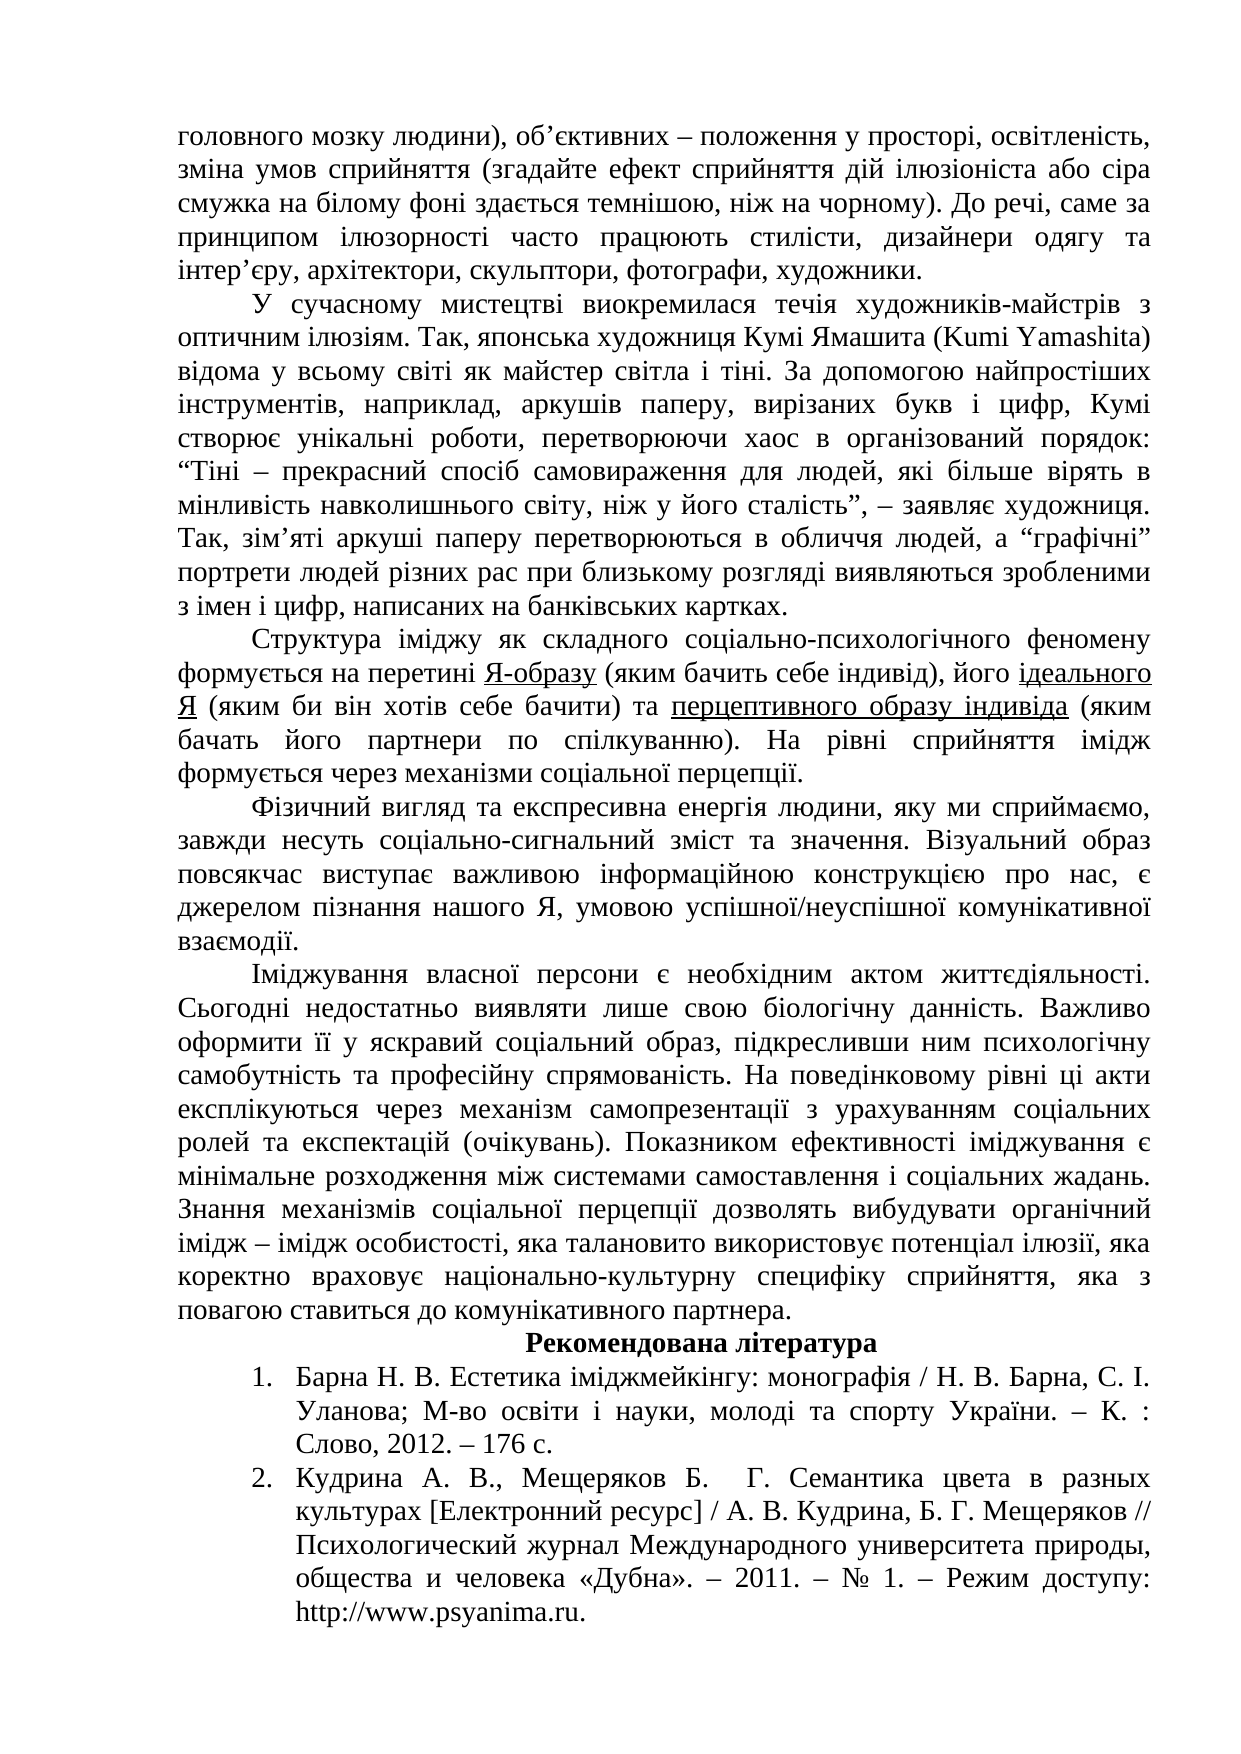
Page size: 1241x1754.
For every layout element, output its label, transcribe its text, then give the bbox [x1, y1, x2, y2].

text Рекомендована література [177, 1326, 1152, 1359]
text Структура іміджу як складного соціально-психологічного феномену формується на перетині Я-образу (яким бачить себе індивід), його ідеального Я (яким би він хотів себе бачити) та перцептивного образу індивіда (яким бачать його партнери по спілкуванню). На рівні сприйняття імідж формується через механізми соціальної перцепції. [177, 621, 1152, 789]
text У сучасному мистецтві виокремилася течія художників-майстрів з оптичним ілюзіям. Так, японська художниця Кумі Ямашита (Kumi Yamashita) відома у всьому світі як майстер світла і тіні. За допомогою найпростіших інструментів, наприклад, аркушів паперу, вирізаних букв і цифр, Кумі створює унікальні роботи, перетворюючи хаос в організований порядок: “Тіні – прекрасний спосіб самовираження для людей, які більше вірять в мінливість навколишнього світу, ніж у його сталість”, – заявляє художниця. Так, зім’яті аркуші паперу перетворюються в обличчя людей, а “графічні” портрети людей різних рас при близькому розгляді виявляються зробленими з імен і цифр, написаних на банківських картках. [177, 286, 1152, 621]
list Кудрина А. В., Мещеряков Б. Г. Семантика цвета в разных культурах [Електронний ресурс] / А. В. Кудрина, Б. Г. Мещеряков // Психологический журнал Международного университета природы, общества и человека «Дубна». – 2011. – № 1. – Режим доступу: http://www.psyanima.ru. [251, 1460, 1152, 1627]
text Фізичний вигляд та експресивна енергія людини, яку ми сприймаємо, завжди несуть соціально-сигнальний зміст та значення. Візуальний образ повсякчас виступає важливою інформаційною конструкцією про нас, є джерелом пізнання нашого Я, умовою успішної/неуспішної комунікативної взаємодії. [177, 789, 1152, 957]
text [177, 118, 1152, 286]
list Барна Н. В. Естетика іміджмейкінгу: монографія / Н. В. Барна, С. І. Уланова; М-во освіти і науки, молоді та спорту України. – К. : Слово, 2012. – 176 с. [251, 1359, 1152, 1460]
text Іміджування власної персони є необхідним актом життєдіяльності. Сьогодні недостатньо виявляти лише свою біологічну данність. Важливо оформити її у яскравий соціальний образ, підкресливши ним психологічну самобутність та професійну спрямованість. На поведінковому рівні ці акти експлікуються через механізм самопрезентації з урахуванням соціальних ролей та експектацій (очікувань). Показником ефективності іміджування є мінімальне розходження між системами самоставлення і соціальних жадань. Знання механізмів соціальної перцепції дозволять вибудувати органічний імідж – імідж особистості, яка талановито використовує потенціал ілюзії, яка коректно враховує національно-культурну специфіку сприйняття, яка з повагою ставиться до комунікативного партнера. [177, 957, 1152, 1326]
